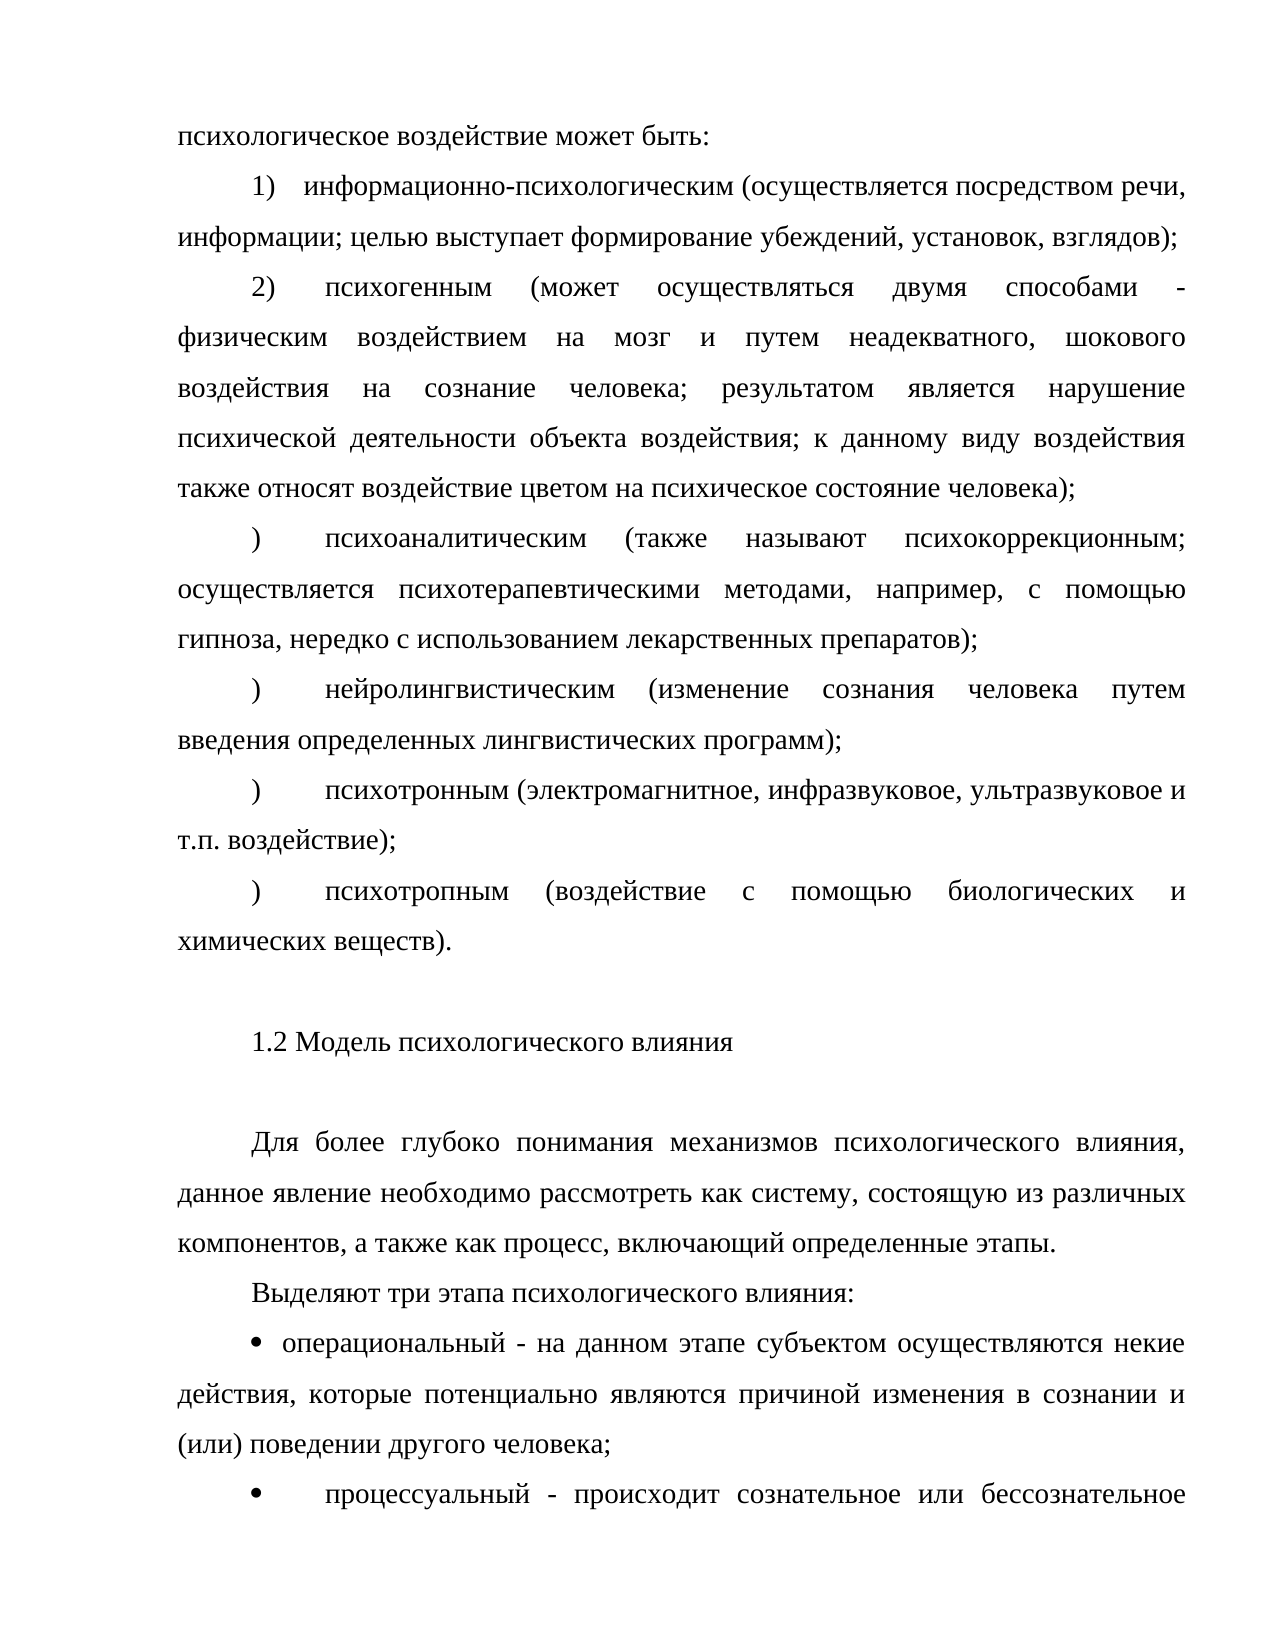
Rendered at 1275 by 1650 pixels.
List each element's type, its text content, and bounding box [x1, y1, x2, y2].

text 1) информационно-психологическим (осуществляется посредством речи, информации; целью выступает формирование убеждений, установок, взглядов); [177, 168, 1186, 252]
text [177, 1477, 1186, 1510]
text 1.2 Модель психологического влияния [177, 1024, 1186, 1057]
text 2) психогенным (может осуществляться двумя способами - физическим воздействием на мозг и путем неадекватного, шокового воздействия на сознание человека; результатом является нарушение психической деятельности объекта воздействия; к данному виду воздействия также относят воздействие цветом на психическое состояние человека); [177, 269, 1186, 504]
text ) психотронным (электромагнитное, инфразвуковое, ультразвуковое и т.п. воздействие); [177, 772, 1186, 856]
text ) нейролингвистическим (изменение сознания человека путем введения определенных лингвистических программ); [177, 672, 1186, 755]
text Для более глубоко понимания механизмов психологического влияния, данное явление необходимо рассмотреть как систему, состоящую из различных компонентов, а также как процесс, включающий определенные этапы. [177, 1124, 1186, 1258]
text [177, 118, 1186, 152]
text Выделяют три этапа психологического влияния: [177, 1275, 1186, 1309]
text · операциональный - на данном этапе субъектом осуществляются некие действия, которые потенциально являются причиной изменения в сознании и (или) поведении другого человека; [177, 1326, 1186, 1460]
text ) психоаналитическим (также называют психокоррекционным; осуществляется психотерапевтическими методами, например, с помощью гипноза, нередко с использованием лекарственных препаратов); [177, 521, 1186, 655]
text ) психотропным (воздействие с помощью биологических и химических веществ). [177, 873, 1186, 957]
